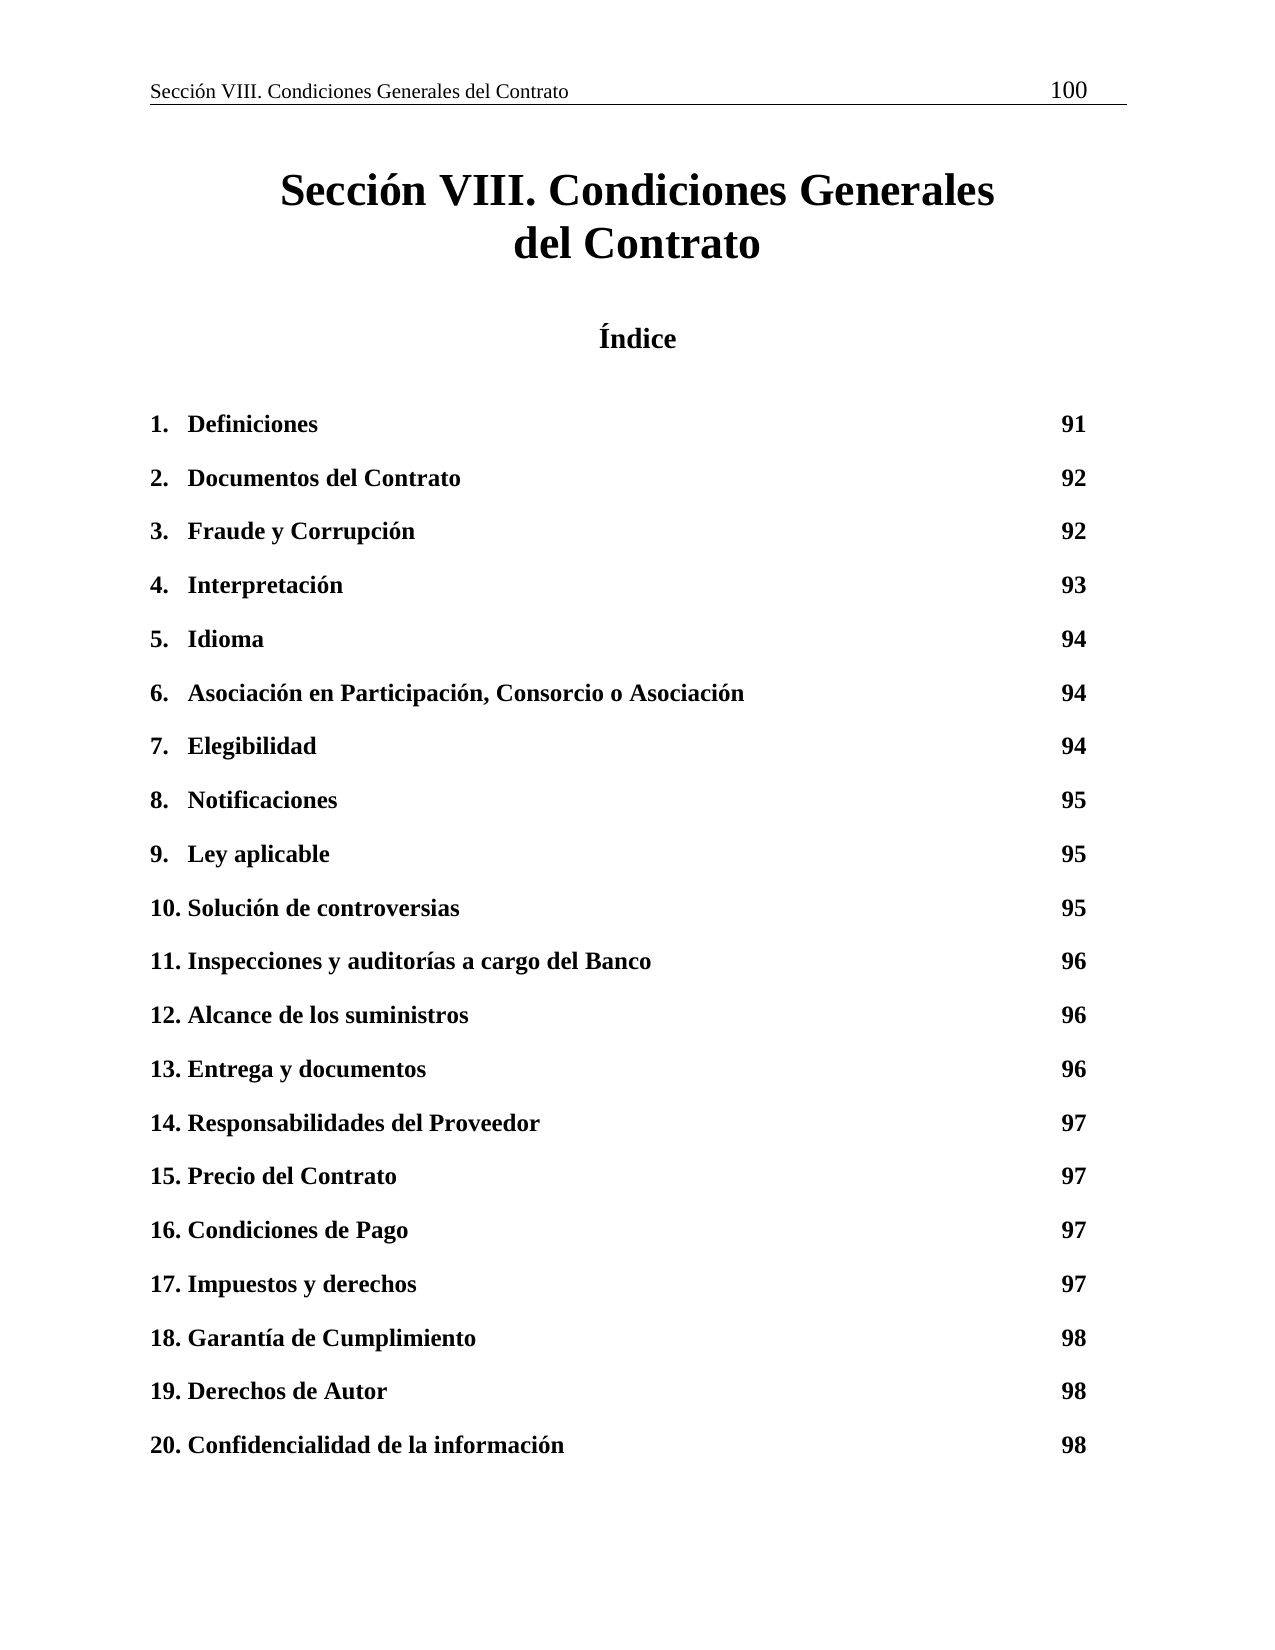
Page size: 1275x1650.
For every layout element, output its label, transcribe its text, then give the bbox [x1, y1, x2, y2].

text Sección VIII. Condiciones Generales del Contrato [150, 162, 1125, 268]
text Índice [150, 322, 1125, 355]
